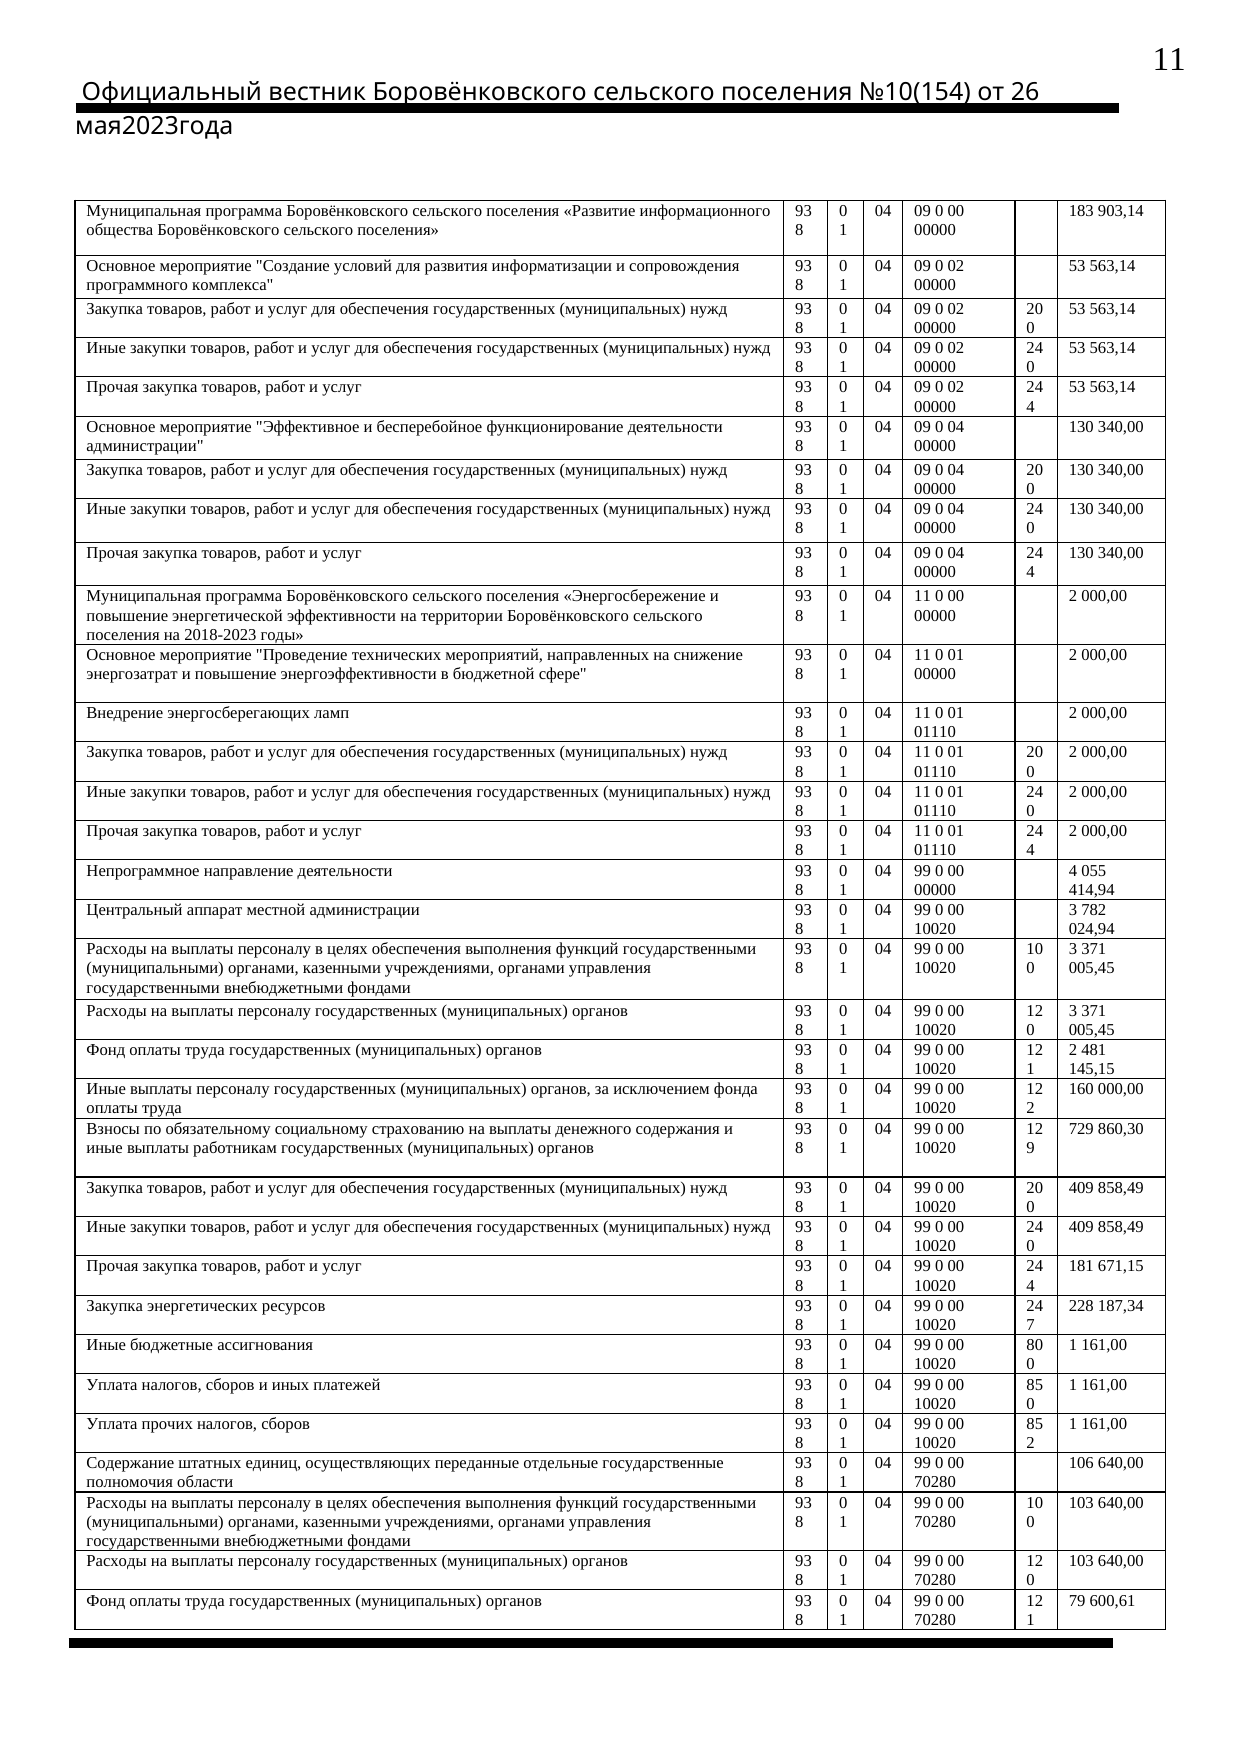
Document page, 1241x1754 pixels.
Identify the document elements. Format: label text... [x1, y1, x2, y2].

table_cell 99 0 00 10020 [903, 1335, 1014, 1373]
table_cell 1 161,00 [1058, 1414, 1165, 1452]
table_cell 2 000,00 [1058, 821, 1165, 859]
table_cell 409 858,49 [1058, 1217, 1165, 1255]
table_cell 01 [828, 338, 863, 376]
table_cell 938 [784, 1040, 827, 1078]
table_cell [1016, 860, 1057, 899]
table_cell 938 [784, 821, 827, 859]
table_cell 01 [828, 499, 863, 542]
table_cell 01 [828, 860, 863, 899]
table_cell [1016, 201, 1057, 255]
table_cell 99 0 00 70280 [903, 1493, 1014, 1550]
table_cell 160 000,00 [1058, 1079, 1165, 1117]
table_cell 938 [784, 1119, 827, 1176]
table_cell 938 [784, 460, 827, 498]
table_cell Взносы по обязательному социальному страхованию на выплаты денежного содержания и иные выплаты работникам государственных (муниципальных) органов [76, 1119, 783, 1176]
table_cell 183 903,14 [1058, 201, 1165, 255]
table_cell 181 671,15 [1058, 1256, 1165, 1294]
table_cell Иные закупки товаров, работ и услуг для обеспечения государственных (муниципальных) нужд [76, 499, 783, 542]
table_cell 01 [828, 1040, 863, 1078]
table_cell 04 [864, 299, 902, 337]
table_cell 130 340,00 [1058, 417, 1165, 458]
table_cell 04 [864, 1000, 902, 1039]
table_cell 04 [864, 499, 902, 542]
table_cell Прочая закупка товаров, работ и услуг [76, 821, 783, 859]
table_cell Закупка товаров, работ и услуг для обеспечения государственных (муниципальных) нужд [76, 460, 783, 498]
table_cell 938 [784, 1079, 827, 1117]
table_cell 04 [864, 1551, 902, 1589]
table_cell 01 [828, 1414, 863, 1452]
table_cell 04 [864, 1178, 902, 1216]
table_cell 99 0 00 10020 [903, 1040, 1014, 1078]
table_cell 09 0 04 00000 [903, 543, 1014, 585]
table_cell 11 0 01 01110 [903, 742, 1014, 781]
table_cell Основное мероприятие "Создание условий для развития информатизации и сопровождения программного комплекса" [76, 256, 783, 297]
table_cell 938 [784, 1296, 827, 1334]
table_cell Уплата налогов, сборов и иных платежей [76, 1374, 783, 1413]
table_cell Фонд оплаты труда государственных (муниципальных) органов [76, 1040, 783, 1078]
table_cell 11 0 01 01110 [903, 821, 1014, 859]
table_cell Уплата прочих налогов, сборов [76, 1414, 783, 1452]
table_cell 04 [864, 543, 902, 585]
table_cell 1 161,00 [1058, 1335, 1165, 1373]
table_cell 11 0 00 00000 [903, 586, 1014, 644]
table_cell 09 0 00 00000 [903, 201, 1014, 255]
table_cell Основное мероприятие "Проведение технических мероприятий, направленных на снижение энергозатрат и повышение энергоэффективности в бюджетной сфере" [76, 645, 783, 702]
table_cell 09 0 02 00000 [903, 299, 1014, 337]
table_cell 99 0 00 10020 [903, 1000, 1014, 1039]
table_cell 729 860,30 [1058, 1119, 1165, 1176]
table_cell 103 640,00 [1058, 1551, 1165, 1589]
table_cell 01 [828, 1335, 863, 1373]
table_cell 01 [828, 821, 863, 859]
table_cell 01 [828, 742, 863, 781]
table_cell 04 [864, 860, 902, 899]
table_cell 99 0 00 10020 [903, 1178, 1014, 1216]
table_cell 04 [864, 939, 902, 999]
table_cell [1016, 900, 1057, 938]
table_cell 01 [828, 256, 863, 297]
table_cell 99 0 00 10020 [903, 1296, 1014, 1334]
table_cell 04 [864, 1040, 902, 1078]
table_cell 2 000,00 [1058, 742, 1165, 781]
table_cell 3 371 005,45 [1058, 1000, 1165, 1039]
table_cell 938 [784, 1256, 827, 1294]
table_cell 938 [784, 1590, 827, 1629]
table_cell 09 0 02 00000 [903, 377, 1014, 416]
table_cell 99 0 00 10020 [903, 1119, 1014, 1176]
table_cell 938 [784, 1335, 827, 1373]
table_cell Внедрение энергосберегающих ламп [76, 703, 783, 741]
table_cell 01 [828, 543, 863, 585]
table_cell 938 [784, 543, 827, 585]
table_cell 01 [828, 1590, 863, 1629]
table_cell 09 0 02 00000 [903, 338, 1014, 376]
table_cell 244 [1016, 543, 1057, 585]
table_cell 09 0 04 00000 [903, 499, 1014, 542]
table_cell 938 [784, 939, 827, 999]
table_cell 04 [864, 1493, 902, 1550]
table_cell 99 0 00 70280 [903, 1453, 1014, 1491]
table_cell Муниципальная программа Боровёнковского сельского поселения «Развитие информационного общества Боровёнковского сельского поселения» [76, 201, 783, 255]
table_cell 11 0 01 01110 [903, 782, 1014, 820]
table_cell 04 [864, 1296, 902, 1334]
table_cell 2 000,00 [1058, 586, 1165, 644]
table_cell 938 [784, 417, 827, 458]
table_cell 938 [784, 1453, 827, 1491]
table_cell Основное мероприятие "Эффективное и бесперебойное функционирование деятельности администрации" [76, 417, 783, 458]
table_cell 01 [828, 1217, 863, 1255]
table_cell 09 0 02 00000 [903, 256, 1014, 297]
table_cell Иные выплаты персоналу государственных (муниципальных) органов, за исключением фонда оплаты труда [76, 1079, 783, 1117]
table_cell 53 563,14 [1058, 299, 1165, 337]
table_cell 01 [828, 460, 863, 498]
table_cell 53 563,14 [1058, 256, 1165, 297]
table_cell 01 [828, 1079, 863, 1117]
table_cell 938 [784, 338, 827, 376]
table_cell 938 [784, 1178, 827, 1216]
table_cell 4 055 414,94 [1058, 860, 1165, 899]
table_cell 120 [1016, 1551, 1057, 1589]
table_cell 04 [864, 1217, 902, 1255]
table_cell 01 [828, 299, 863, 337]
table_cell 121 [1016, 1590, 1057, 1629]
table_cell Закупка товаров, работ и услуг для обеспечения государственных (муниципальных) нужд [76, 742, 783, 781]
table_cell 99 0 00 10020 [903, 1079, 1014, 1117]
table_cell 200 [1016, 1178, 1057, 1216]
table_cell 79 600,61 [1058, 1590, 1165, 1629]
table_cell 852 [1016, 1414, 1057, 1452]
table_cell 01 [828, 417, 863, 458]
table_cell 409 858,49 [1058, 1178, 1165, 1216]
table_cell 04 [864, 821, 902, 859]
table_cell Иные бюджетные ассигнования [76, 1335, 783, 1373]
table_cell 938 [784, 742, 827, 781]
table_cell [1016, 417, 1057, 458]
table_cell 106 640,00 [1058, 1453, 1165, 1491]
table_cell 938 [784, 900, 827, 938]
table_cell 938 [784, 586, 827, 644]
table_cell 244 [1016, 377, 1057, 416]
table_cell 3 782 024,94 [1058, 900, 1165, 938]
table_cell Прочая закупка товаров, работ и услуг [76, 543, 783, 585]
table_cell 938 [784, 1374, 827, 1413]
table_cell 240 [1016, 338, 1057, 376]
table_cell 01 [828, 201, 863, 255]
table_cell 04 [864, 256, 902, 297]
table_cell 01 [828, 1178, 863, 1216]
table_cell Расходы на выплаты персоналу государственных (муниципальных) органов [76, 1000, 783, 1039]
table_cell 938 [784, 1414, 827, 1452]
table_cell 04 [864, 1119, 902, 1176]
table_cell 01 [828, 1551, 863, 1589]
table_cell 938 [784, 299, 827, 337]
table_cell 04 [864, 645, 902, 702]
table_cell 938 [784, 377, 827, 416]
table_cell 100 [1016, 939, 1057, 999]
table_cell 120 [1016, 1000, 1057, 1039]
table_cell 247 [1016, 1296, 1057, 1334]
table_cell 99 0 00 10020 [903, 1414, 1014, 1452]
table_cell [1016, 703, 1057, 741]
table_cell 938 [784, 1551, 827, 1589]
table_cell 53 563,14 [1058, 338, 1165, 376]
table_cell 938 [784, 1217, 827, 1255]
table_cell 938 [784, 256, 827, 297]
table_cell [1016, 645, 1057, 702]
table_cell 04 [864, 460, 902, 498]
table_cell 938 [784, 201, 827, 255]
table_cell 09 0 04 00000 [903, 417, 1014, 458]
table_cell 122 [1016, 1079, 1057, 1117]
table_cell 200 [1016, 299, 1057, 337]
table_cell 01 [828, 900, 863, 938]
table_cell [1016, 256, 1057, 297]
table_cell 2 000,00 [1058, 645, 1165, 702]
table_cell 09 0 04 00000 [903, 460, 1014, 498]
table_cell 01 [828, 1119, 863, 1176]
table_cell Иные закупки товаров, работ и услуг для обеспечения государственных (муниципальных) нужд [76, 1217, 783, 1255]
table_cell 11 0 01 00000 [903, 645, 1014, 702]
table_cell 2 481 145,15 [1058, 1040, 1165, 1078]
table_cell 850 [1016, 1374, 1057, 1413]
table_cell 99 0 00 00000 [903, 860, 1014, 899]
table_cell 938 [784, 860, 827, 899]
table_cell 01 [828, 586, 863, 644]
table_cell 99 0 00 10020 [903, 1217, 1014, 1255]
table_cell 04 [864, 1079, 902, 1117]
table_cell 1 161,00 [1058, 1374, 1165, 1413]
table_cell 938 [784, 782, 827, 820]
table_cell 04 [864, 338, 902, 376]
table_cell 11 0 01 01110 [903, 703, 1014, 741]
table_cell 01 [828, 703, 863, 741]
table_cell 938 [784, 1000, 827, 1039]
table_cell 2 000,00 [1058, 703, 1165, 741]
table_cell 01 [828, 1493, 863, 1550]
table_cell Прочая закупка товаров, работ и услуг [76, 1256, 783, 1294]
table_cell 01 [828, 1296, 863, 1334]
table_cell 938 [784, 645, 827, 702]
table_cell 121 [1016, 1040, 1057, 1078]
table_cell [1016, 1453, 1057, 1491]
table_cell 04 [864, 1453, 902, 1491]
table_cell 99 0 00 10020 [903, 939, 1014, 999]
table_cell 04 [864, 417, 902, 458]
table_cell Центральный аппарат местной администрации [76, 900, 783, 938]
table_cell 938 [784, 1493, 827, 1550]
table_cell 129 [1016, 1119, 1057, 1176]
table_cell 04 [864, 782, 902, 820]
table_cell 04 [864, 1256, 902, 1294]
table_cell [1016, 586, 1057, 644]
table_cell 99 0 00 10020 [903, 900, 1014, 938]
table_cell 99 0 00 70280 [903, 1590, 1014, 1629]
table_cell Непрограммное направление деятельности [76, 860, 783, 899]
table_cell 04 [864, 742, 902, 781]
table_cell 240 [1016, 782, 1057, 820]
table_cell 240 [1016, 1217, 1057, 1255]
table_cell 244 [1016, 821, 1057, 859]
table_cell 04 [864, 1335, 902, 1373]
table_cell 01 [828, 1000, 863, 1039]
table_cell 04 [864, 201, 902, 255]
table_cell 01 [828, 645, 863, 702]
table_cell 103 640,00 [1058, 1493, 1165, 1550]
table_cell 200 [1016, 742, 1057, 781]
table_cell 3 371 005,45 [1058, 939, 1165, 999]
table_cell Закупка энергетических ресурсов [76, 1296, 783, 1334]
table_cell 04 [864, 586, 902, 644]
table_cell 01 [828, 1374, 863, 1413]
table_cell 04 [864, 703, 902, 741]
table_cell Закупка товаров, работ и услуг для обеспечения государственных (муниципальных) нужд [76, 1178, 783, 1216]
table_cell 240 [1016, 499, 1057, 542]
table_cell 244 [1016, 1256, 1057, 1294]
table_cell 99 0 00 70280 [903, 1551, 1014, 1589]
table_cell Расходы на выплаты персоналу государственных (муниципальных) органов [76, 1551, 783, 1589]
table_cell Содержание штатных единиц, осуществляющих переданные отдельные государственные полномочия области [76, 1453, 783, 1491]
table_cell Закупка товаров, работ и услуг для обеспечения государственных (муниципальных) нужд [76, 299, 783, 337]
table_cell 04 [864, 900, 902, 938]
table_cell 100 [1016, 1493, 1057, 1550]
table_cell Фонд оплаты труда государственных (муниципальных) органов [76, 1590, 783, 1629]
table_cell 938 [784, 703, 827, 741]
table_cell 04 [864, 1414, 902, 1452]
table_cell 130 340,00 [1058, 499, 1165, 542]
table_cell 01 [828, 1453, 863, 1491]
table_cell 04 [864, 377, 902, 416]
table_cell 200 [1016, 460, 1057, 498]
table_cell 01 [828, 782, 863, 820]
table_cell 130 340,00 [1058, 460, 1165, 498]
table_cell Прочая закупка товаров, работ и услуг [76, 377, 783, 416]
table_cell Иные закупки товаров, работ и услуг для обеспечения государственных (муниципальных) нужд [76, 338, 783, 376]
table_cell 99 0 00 10020 [903, 1374, 1014, 1413]
table_cell 130 340,00 [1058, 543, 1165, 585]
table_cell Иные закупки товаров, работ и услуг для обеспечения государственных (муниципальных) нужд [76, 782, 783, 820]
table_cell 99 0 00 10020 [903, 1256, 1014, 1294]
table_cell 228 187,34 [1058, 1296, 1165, 1334]
table_cell 800 [1016, 1335, 1057, 1373]
table_cell 04 [864, 1590, 902, 1629]
table_cell 01 [828, 1256, 863, 1294]
table_cell 01 [828, 939, 863, 999]
table_cell 53 563,14 [1058, 377, 1165, 416]
table_cell 01 [828, 377, 863, 416]
table_cell 04 [864, 1374, 902, 1413]
table_cell Муниципальная программа Боровёнковского сельского поселения «Энергосбережение и повышение энергетической эффективности на территории Боровёнковского сельского поселения на 2018-2023 годы» [76, 586, 783, 644]
table_cell 938 [784, 499, 827, 542]
table_cell 2 000,00 [1058, 782, 1165, 820]
